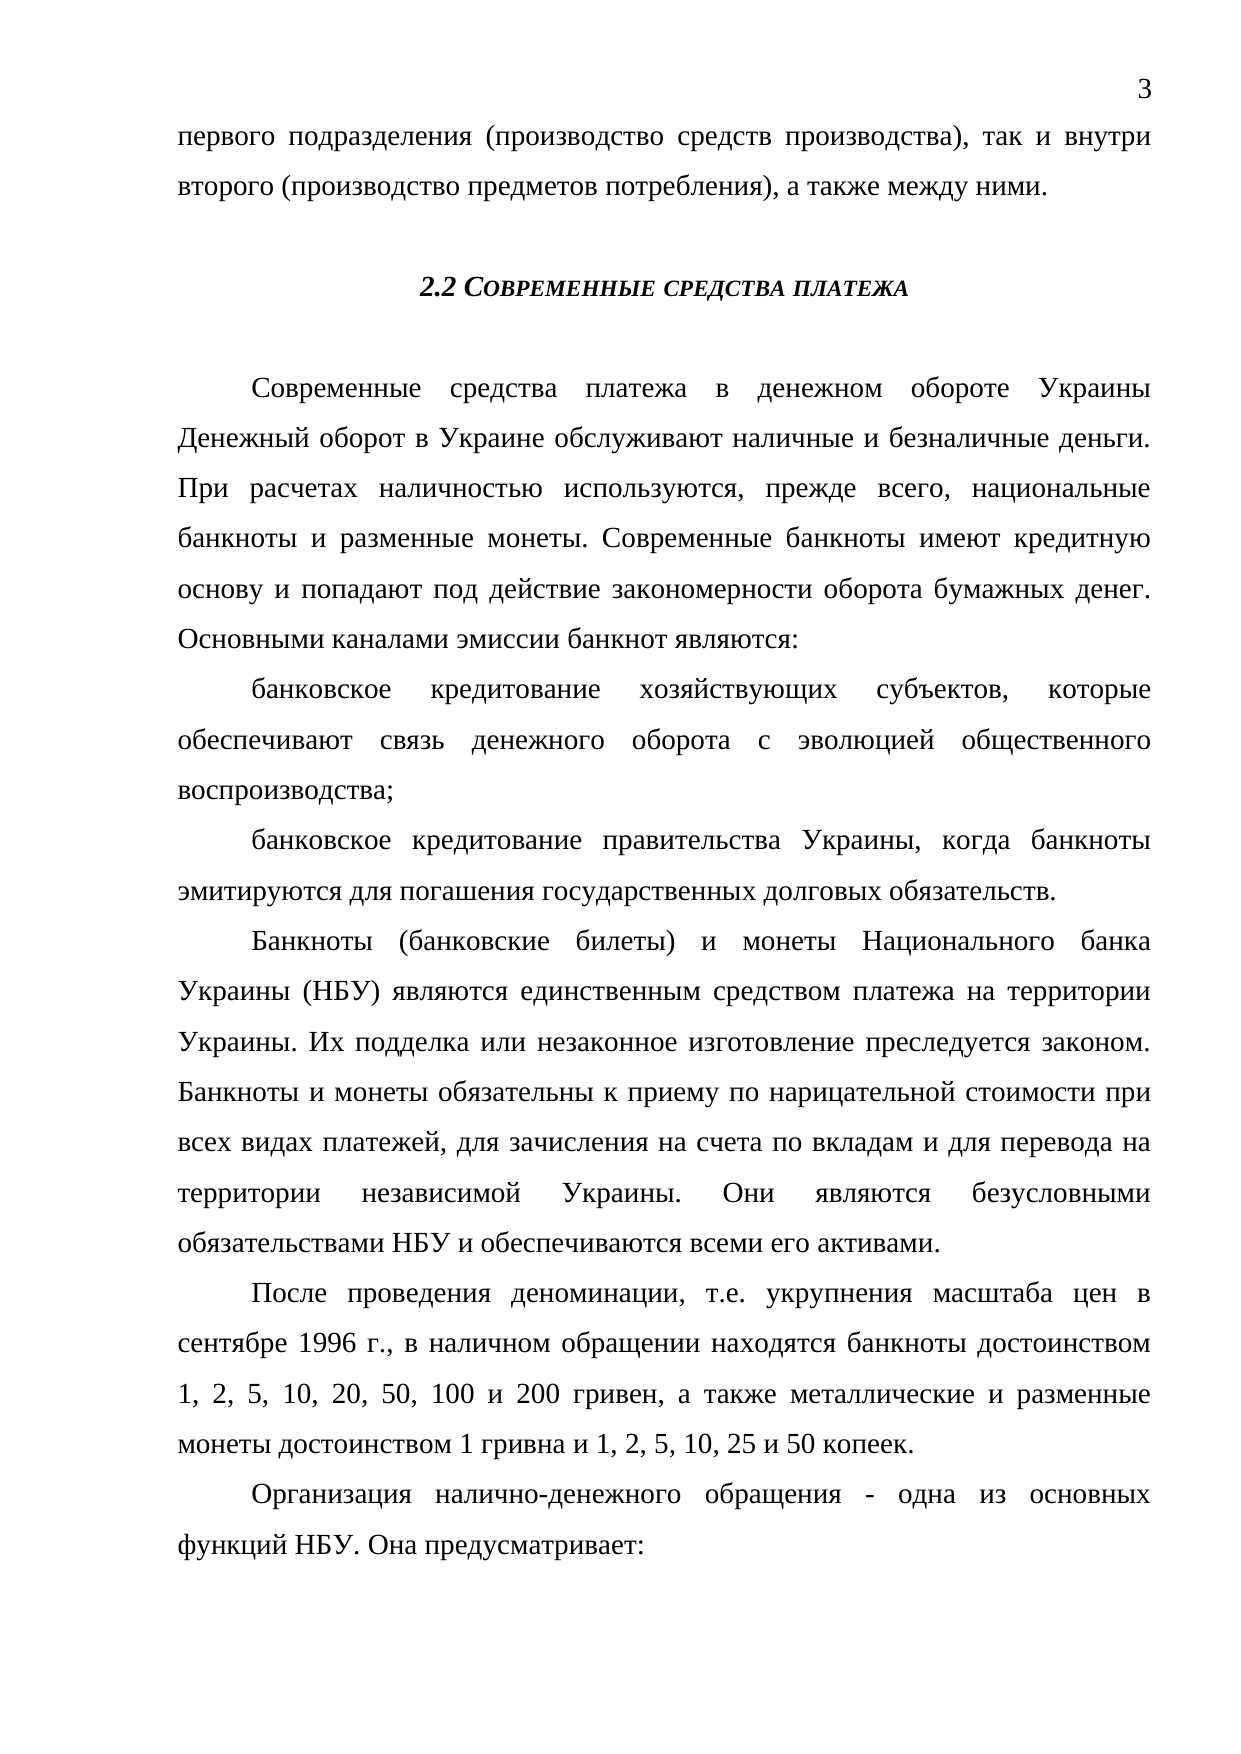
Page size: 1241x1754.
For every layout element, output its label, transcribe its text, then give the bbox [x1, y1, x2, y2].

text банковское кредитование хозяйствующих субъектов, которые обеспечивают связь денежного оборота с эволюцией общественного воспроизводства; [177, 672, 1152, 806]
text После проведения деноминации, т.е. укрупнения масштаба цен в сентябре ., в наличном обращении находятся банкноты достоинством 1, 2, 5, 10, 20, 50, 100 и 200 гривен, а также металлические и разменные монеты достоинством 1 гривна и 1, 2, 5, 10, 25 и 50 копеек. [177, 1275, 1152, 1460]
text Банкноты (банковские билеты) и монеты Национального банка Украины (НБУ) являются единственным средством платежа на территории Украины. Их подделка или незаконное изготовление преследуется законом. Банкноты и монеты обязательны к приему по нарицательной стоимости при всех видах платежей, для зачисления на счета по вкладам и для перевода на территории независимой Украины. Они являются безусловными обязательствами НБУ и обеспечиваются всеми его активами. [177, 923, 1152, 1258]
text Организация налично-денежного обращения - одна из основных функций НБУ. Она предусматривает: [177, 1477, 1152, 1560]
text банковское кредитование правительства Украины, когда банкноты эмитируются для погашения государственных долговых обязательств. [177, 822, 1152, 906]
subtitle 2.2 Современные средства платежа [177, 269, 1152, 303]
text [177, 118, 1152, 202]
text Современные средства платежа в денежном обороте Украины Денежный оборот в Украине обслуживают наличные и безналичные деньги. При расчетах наличностью используются, прежде всего, национальные банкноты и разменные монеты. Современные банкноты имеют кредитную основу и попадают под действие закономерности оборота бумажных денег. Основными каналами эмиссии банкнот являются: [177, 370, 1152, 655]
